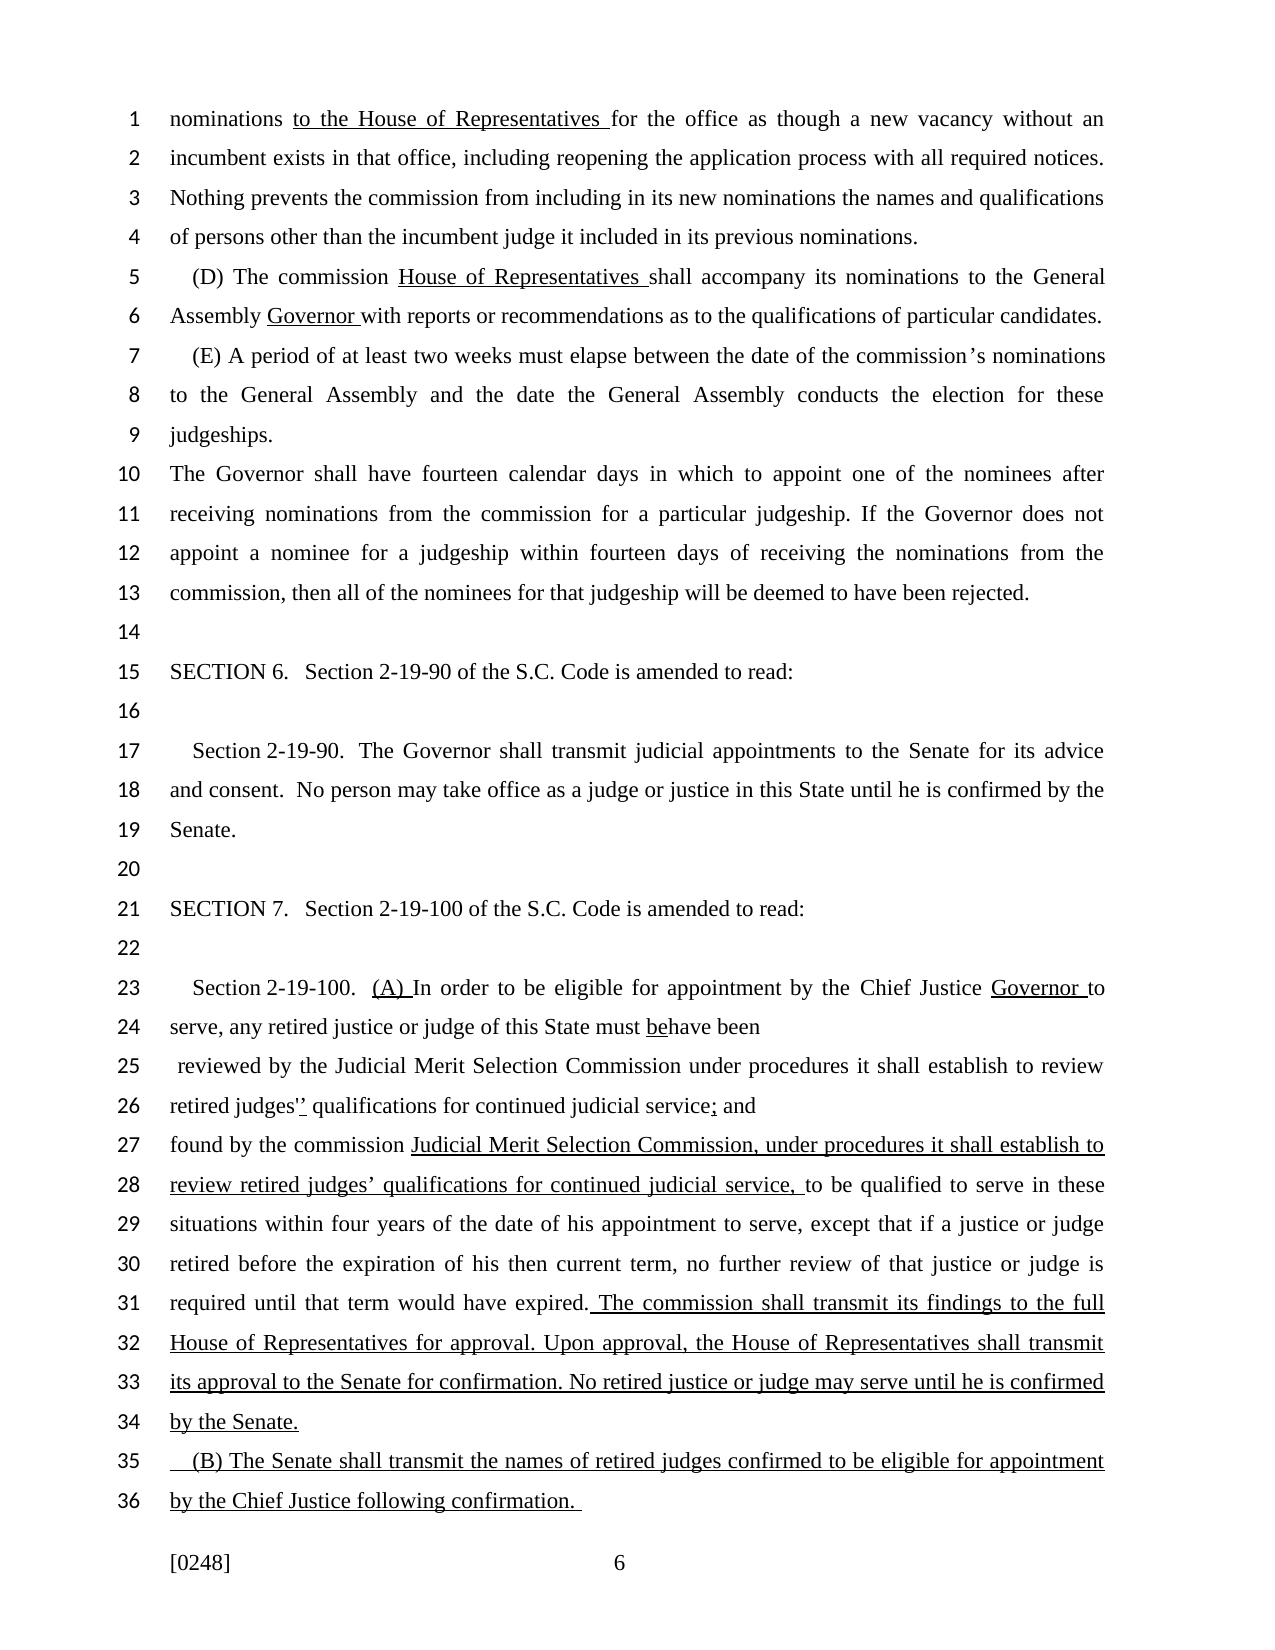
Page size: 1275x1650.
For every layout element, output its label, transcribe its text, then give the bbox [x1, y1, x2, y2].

text found by the commission Judicial Merit Selection Commission, under procedures it shall establish to review retired judges’ qualifications for continued judicial service, to be qualified to serve in these situations within four years of the date of his appointment to serve, except that if a justice or judge retired before the expiration of his then current term, no further review of that justice or judge is required until that term would have expired. The commission shall transmit its findings to the full House of Representatives for approval. Upon approval, the House of Representatives shall transmit its approval to the Senate for confirmation. No retired justice or judge may serve until he is confirmed by the Senate. [169, 1131, 1106, 1434]
text (D) The commission House of Representatives shall accompany its nominations to the General Assembly Governor with reports or recommendations as to the qualifications of particular candidates. [169, 263, 1106, 329]
text (B) The Senate shall transmit the names of retired judges confirmed to be eligible for appointment by the Chief Justice following confirmation. [169, 1447, 1106, 1513]
text reviewed by the Judicial Merit Selection Commission under procedures it shall establish to review retired judges'’ qualifications for continued judicial service; and [169, 1052, 1106, 1118]
text (E) A period of at least two weeks must elapse between the date of the commission’s nominations to the General Assembly and the date the General Assembly conducts the election for these judgeships. [169, 342, 1106, 447]
text SECTION 6. Section 2‑19‑90 of the S.C. Code is amended to read: [169, 658, 1106, 684]
text SECTION 7. Section 2‑19‑100 of the S.C. Code is amended to read: [169, 894, 1106, 921]
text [169, 105, 1106, 250]
text Section 2‑19‑100. (A) In order to be eligible for appointment by the Chief Justice Governor to serve, any retired justice or judge of this State must behave been [169, 973, 1106, 1039]
text Section 2‑19‑90. The Governor shall transmit judicial appointments to the Senate for its advice and consent. No person may take office as a judge or justice in this State until he is confirmed by the Senate. [169, 737, 1106, 842]
text The Governor shall have fourteen calendar days in which to appoint one of the nominees after receiving nominations from the commission for a particular judgeship. If the Governor does not appoint a nominee for a judgeship within fourteen days of receiving the nominations from the commission, then all of the nominees for that judgeship will be deemed to have been rejected. [169, 460, 1106, 605]
